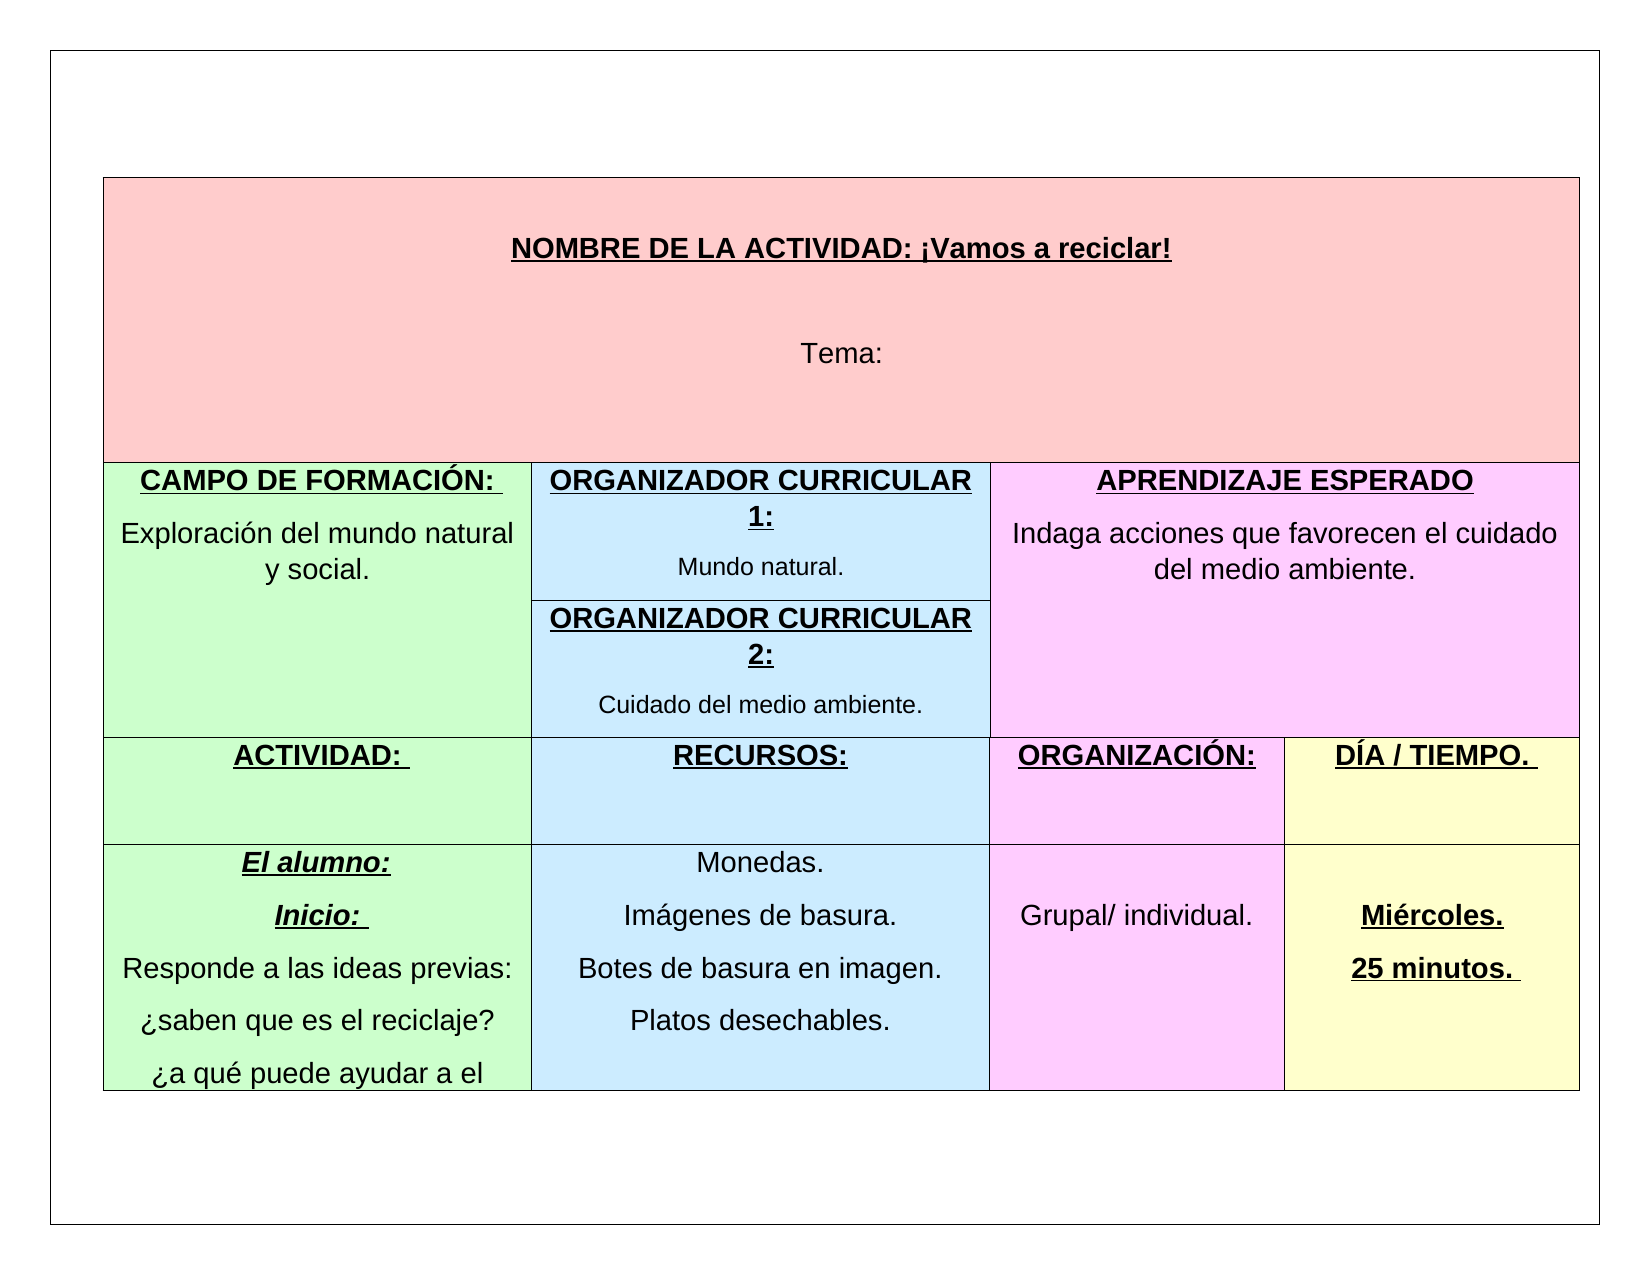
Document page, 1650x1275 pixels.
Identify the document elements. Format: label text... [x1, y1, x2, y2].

table_cell ORGANIZADOR CURRICULAR 2: Cuidado del medio ambiente. [532, 601, 990, 737]
table_cell Grupal/ individual. [990, 845, 1284, 1090]
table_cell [532, 845, 989, 1090]
table_cell ORGANIZACIÓN: [990, 738, 1284, 844]
table_header NOMBRE DE LA ACTIVIDAD: ¡Vamos a reciclar! Tema: [104, 178, 1579, 462]
table_cell ORGANIZADOR CURRICULAR 1: Mundo natural. [532, 463, 990, 600]
table_cell CAMPO DE FORMACIÓN: Exploración del mundo natural y social. [104, 463, 531, 737]
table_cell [1285, 845, 1579, 1090]
table_cell DÍA / TIEMPO. [1285, 738, 1579, 844]
table_cell APRENDIZAJE ESPERADO Indaga acciones que favorecen el cuidado del medio ambiente. [991, 463, 1579, 737]
table_cell RECURSOS: [532, 738, 989, 844]
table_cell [104, 845, 531, 1090]
table_cell ACTIVIDAD: [104, 738, 531, 844]
